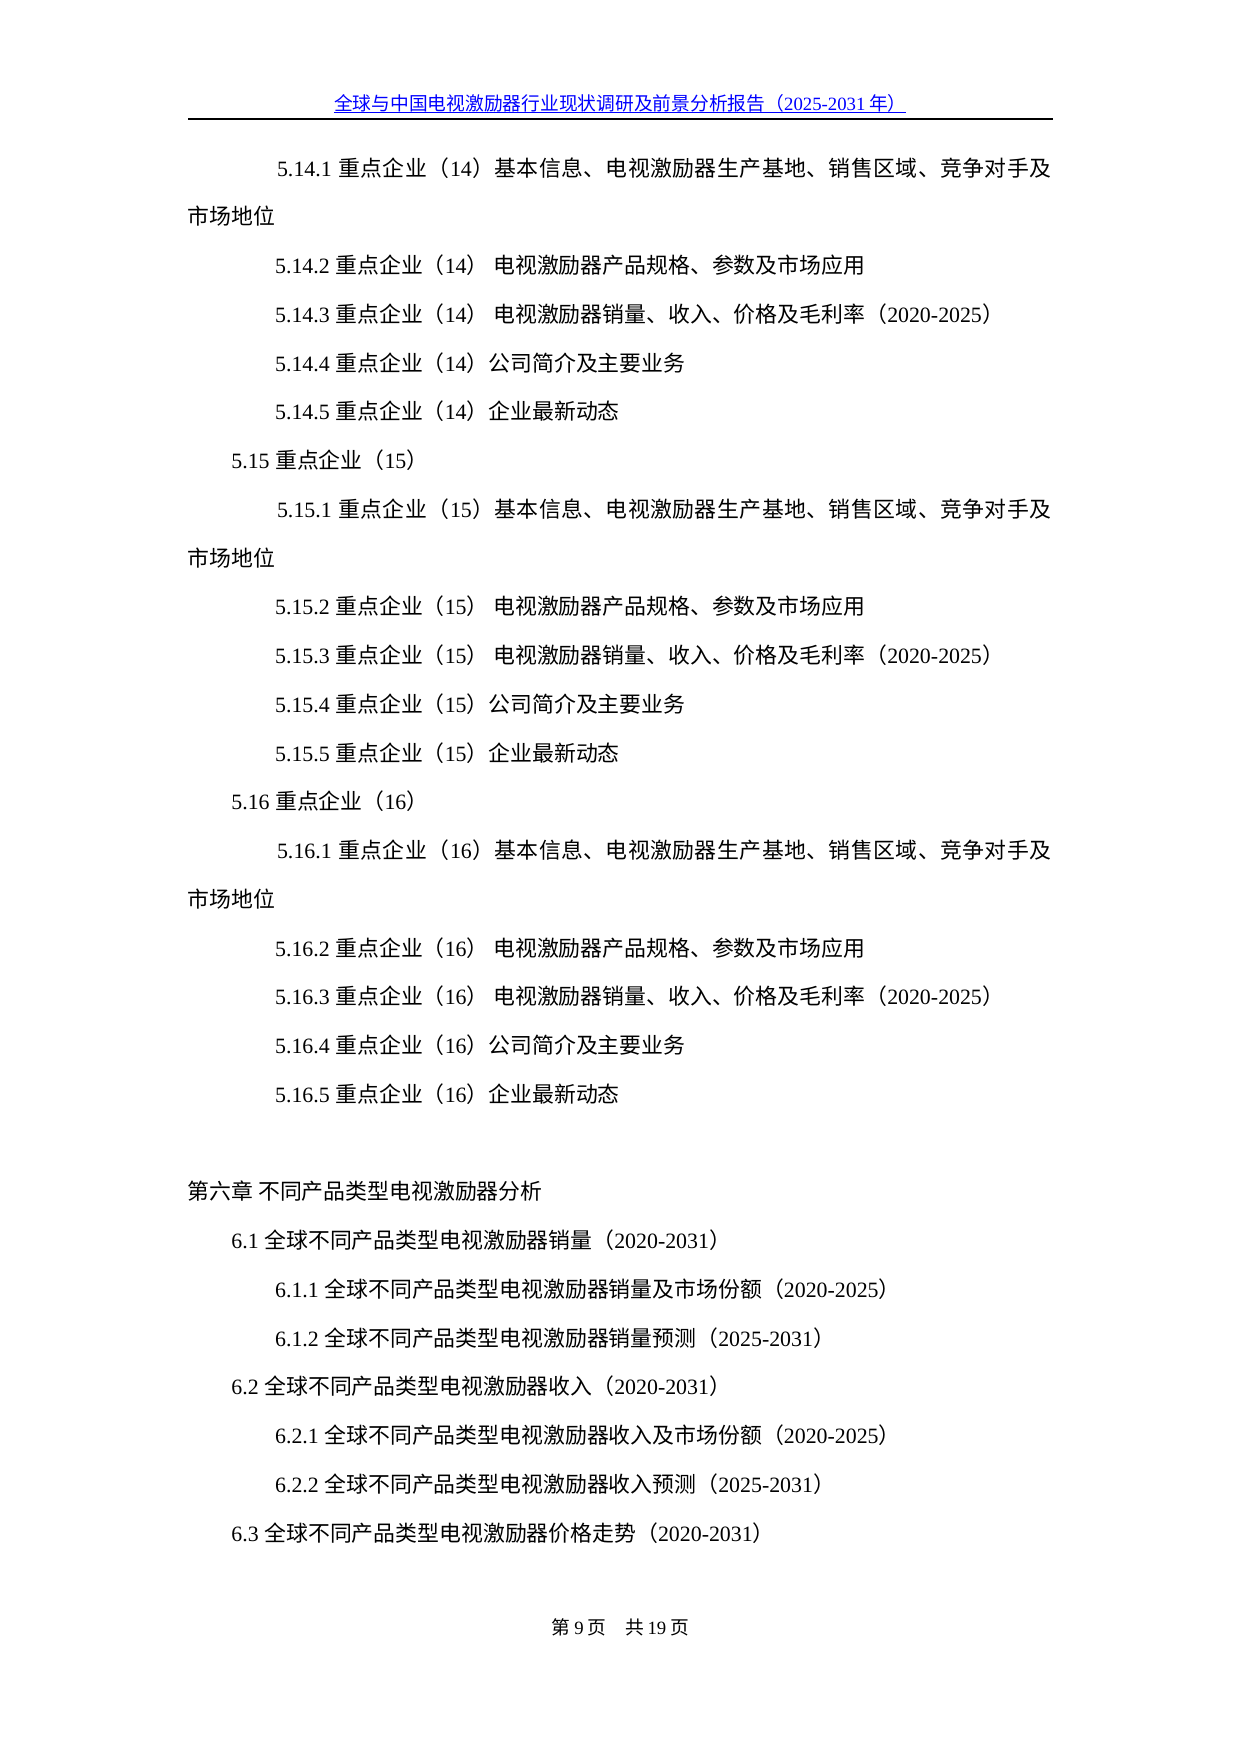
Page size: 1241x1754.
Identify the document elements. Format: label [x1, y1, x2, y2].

text [187, 150, 1053, 1548]
